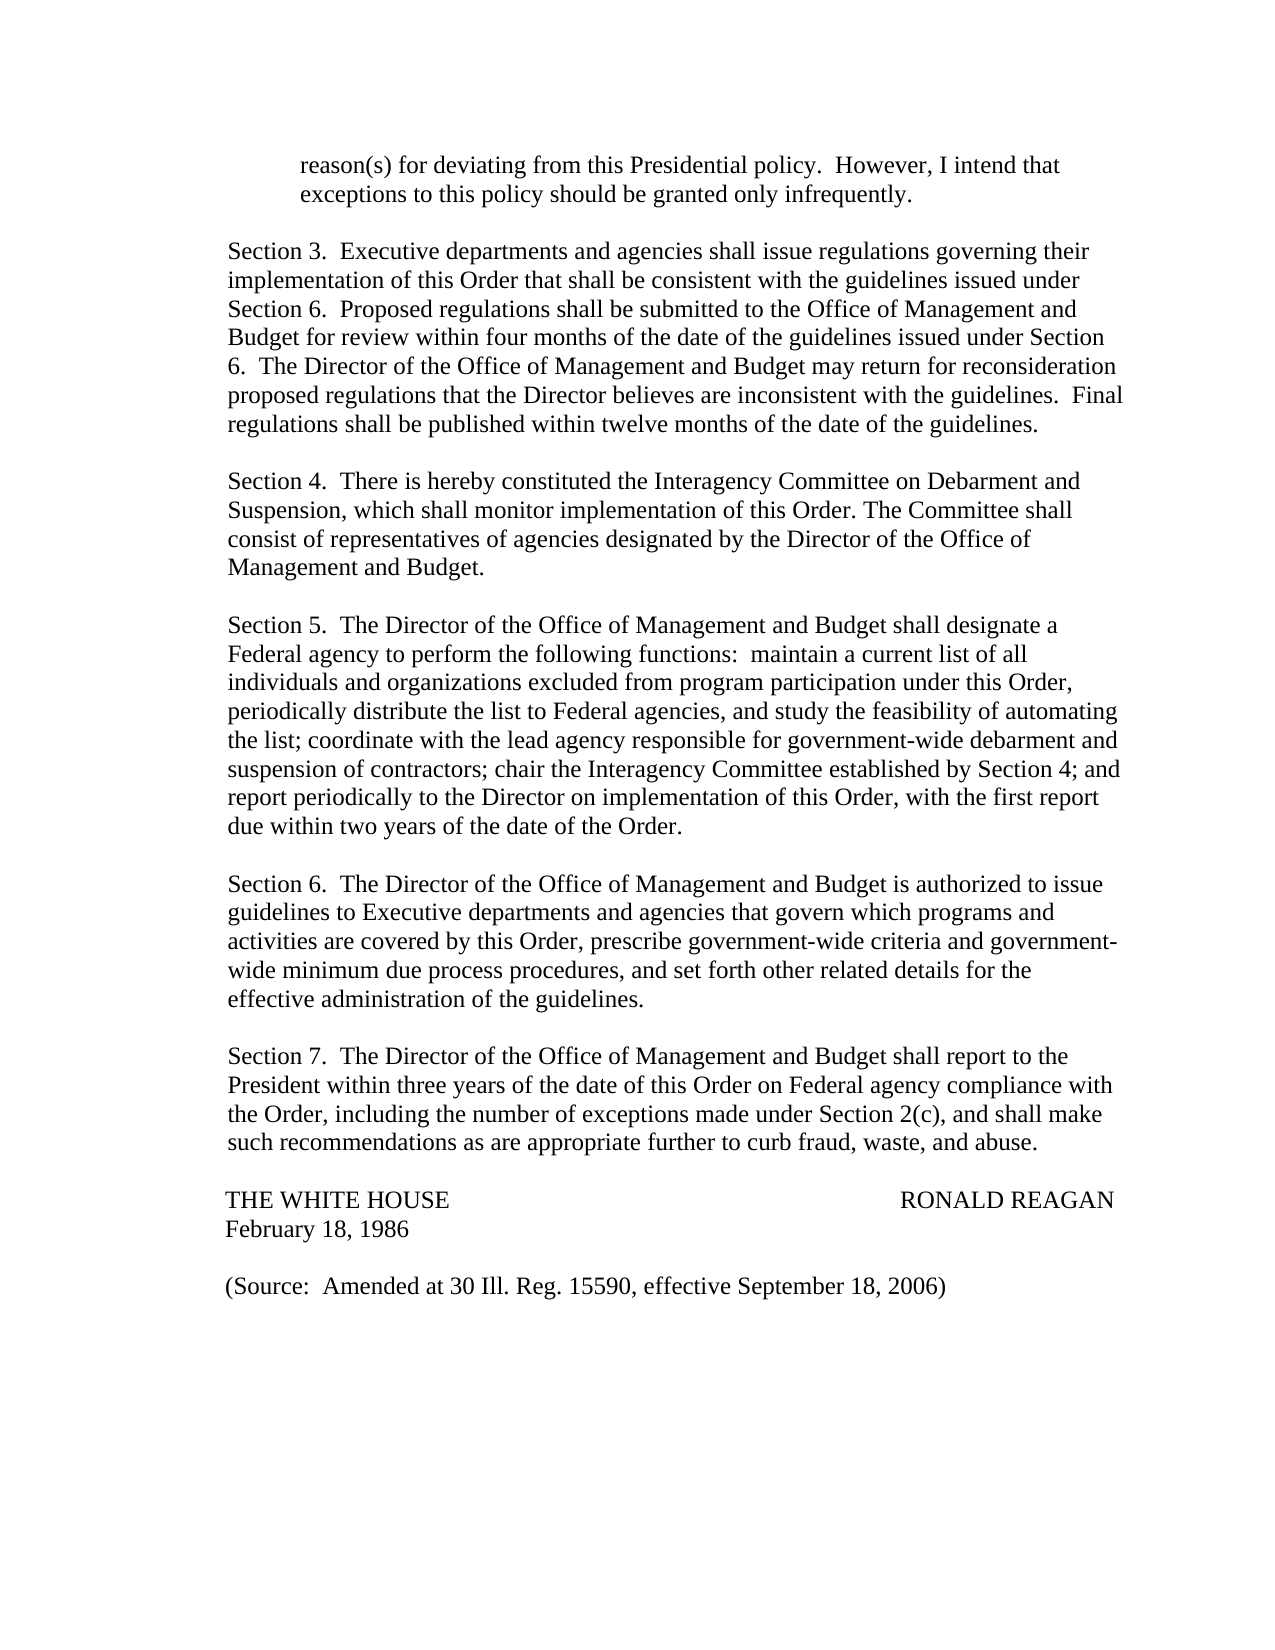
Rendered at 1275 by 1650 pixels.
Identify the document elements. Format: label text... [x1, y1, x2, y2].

text Section 5. The Director of the Office of Management and Budget shall designate a Federal agency to perform the following functions: maintain a current list of all individuals and organizations excluded from program participation under this Order, periodically distribute the list to Federal agencies, and study the feasibility of automating the list; coordinate with the lead agency responsible for government-wide debarment and suspension of contractors; chair the Interagency Committee established by Section 4; and report periodically to the Director on implementation of this Order, with the first report due within two years of the date of the Order. [227, 610, 1125, 840]
text Section 4. There is hereby constituted the Interagency Committee on Debarment and Suspension, which shall monitor implementation of this Order. The Committee shall consist of representatives of agencies designated by the Director of the Office of Management and Budget. [227, 466, 1125, 581]
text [225, 150, 1125, 207]
text Section 3. Executive departments and agencies shall issue regulations governing their implementation of this Order that shall be consistent with the guidelines issued under Section 6. Proposed regulations shall be submitted to the Office of Management and Budget for review within four months of the date of the guidelines issued under Section 6. The Director of the Office of Management and Budget may return for reconsideration proposed regulations that the Director believes are inconsistent with the guidelines. Final regulations shall be published within twelve months of the date of the guidelines. [227, 236, 1125, 437]
text Section 6. The Director of the Office of Management and Budget is authorized to issue guidelines to Executive departments and agencies that govern which programs and activities are covered by this Order, prescribe government-wide criteria and government-wide minimum due process procedures, and set forth other related details for the effective administration of the guidelines. [227, 869, 1125, 1012]
text THE WHITE HOUSE RONALD REAGAN [150, 1185, 1125, 1214]
text (Source: Amended at 30 Ill. Reg. 15590, effective September 18, 2006) [225, 1271, 1125, 1300]
text February 18, 1986 [150, 1214, 1125, 1242]
text Section 7. The Director of the Office of Management and Budget shall report to the President within three years of the date of this Order on Federal agency compliance with the Order, including the number of exceptions made under Section 2(c), and shall make such recommendations as are appropriate further to curb fraud, waste, and abuse. [227, 1041, 1125, 1156]
